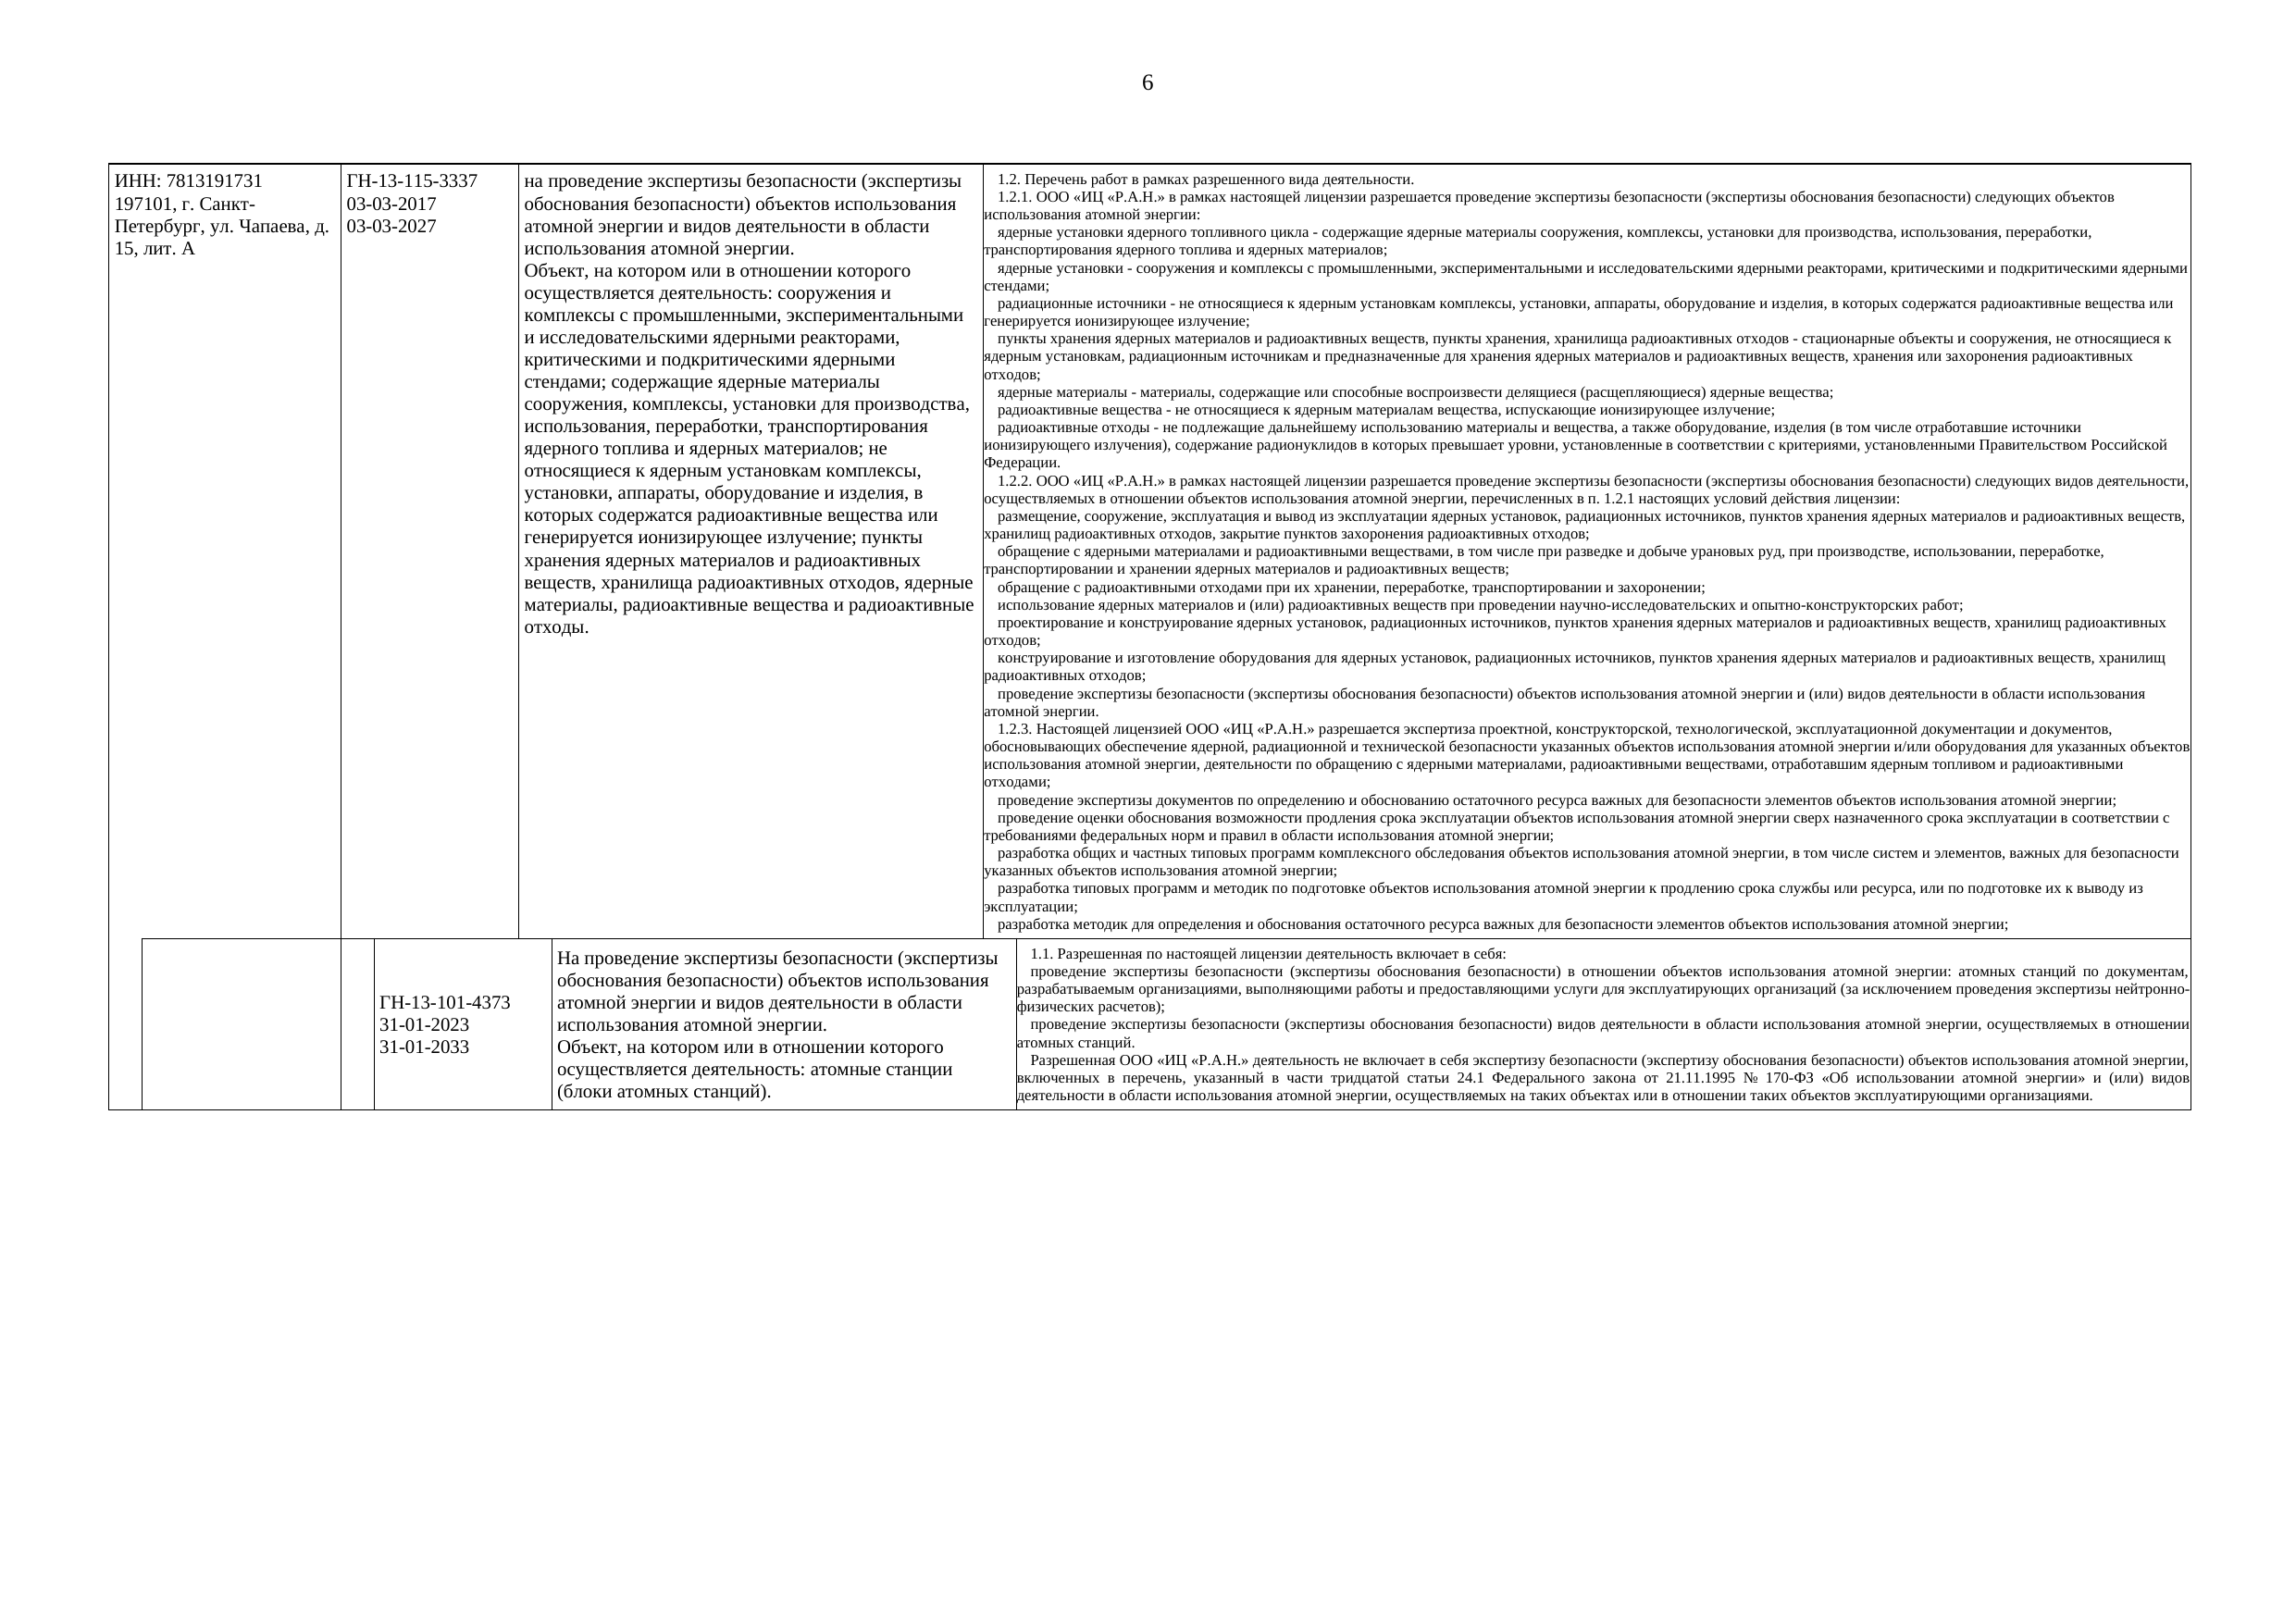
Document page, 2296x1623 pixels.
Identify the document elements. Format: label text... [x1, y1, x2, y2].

table_cell на проведение экспертизы безопасности (экспертизы обоснования безопасности) объектов использования атомной энергии и видов деятельности в области использования атомной энергии. Объект, на котором или в отношении которого осуществляется деятельность: сооружения и комплексы с промышленными, экспериментальными и исследовательскими ядерными реакторами, критическими и подкритическими ядерными стендами; содержащие ядерные материалы сооружения, комплексы, установки для производства, использования, переработки, транспортирования ядерного топлива и ядерных материалов; не относящиеся к ядерным установкам комплексы, установки, аппараты, оборудование и изделия, в которых содержатся радиоактивные вещества или генерируется ионизирующее излучение; пункты хранения ядерных материалов и радиоактивных веществ, хранилища радиоактивных отходов, ядерные материалы, радиоактивные вещества и радиоактивные отходы. [519, 165, 983, 937]
table_cell 1.2. Перечень работ в рамках разрешенного вида деятельности. 1.2.1. ООО «ИЦ «Р.А.Н.» в рамках настоящей лицензии разрешается проведение экспертизы безопасности (экспертизы обоснования безопасности) следующих объектов использования атомной энергии: ядерные установки ядерного топливного цикла - содержащие ядерные материалы сооружения, комплексы, установки для производства, использования, переработки, транспортирования ядерного топлива и ядерных материалов; ядерные установки - сооружения и комплексы с промышленными, экспериментальными и исследовательскими ядерными реакторами, критическими и подкритическими ядерными стендами; радиационные источники - не относящиеся к ядерным установкам комплексы, установки, аппараты, оборудование и изделия, в которых содержатся радиоактивные вещества или генерируется ионизирующее излучение; пункты хранения ядерных материалов и радиоактивных веществ, пункты хранения, хранилища радиоактивных отходов - стационарные объекты и сооружения, не относящиеся к ядерным установкам, радиационным источникам и предназначенные для хранения ядерных материалов и радиоактивных веществ, хранения или захоронения радиоактивных отходов; ядерные материалы - материалы, содержащие или способные воспроизвести делящиеся (расщепляющиеся) ядерные вещества; радиоактивные вещества - не относящиеся к ядерным материалам вещества, испускающие ионизирующее излучение; радиоактивные отходы - не подлежащие дальнейшему использованию материалы и вещества, а также оборудование, изделия (в том числе отработавшие источники ионизирующего излучения), содержание радионуклидов в которых превышает уровни, установленные в соответствии с критериями, установленными Правительством Российской Федерации. 1.2.2. ООО «ИЦ «Р.А.Н.» в рамках настоящей лицензии разрешается проведение экспертизы безопасности (экспертизы обоснования безопасности) следующих видов деятельности, осуществляемых в отношении объектов использования атомной энергии, перечисленных в п. 1.2.1 настоящих условий действия лицензии: размещение, сооружение, эксплуатация и вывод из эксплуатации ядерных установок, радиационных источников, пунктов хранения ядерных материалов и радиоактивных веществ, хранилищ радиоактивных отходов, закрытие пунктов захоронения радиоактивных отходов; обращение с ядерными материалами и радиоактивными веществами, в том числе при разведке и добыче урановых руд, при производстве, использовании, переработке, транспортировании и хранении ядерных материалов и радиоактивных веществ; обращение с радиоактивными отходами при их хранении, переработке, транспортировании и захоронении; использование ядерных материалов и (или) радиоактивных веществ при проведении научно-исследовательских и опытно-конструкторских работ; проектирование и конструирование ядерных установок, радиационных источников, пунктов хранения ядерных материалов и радиоактивных веществ, хранилищ радиоактивных отходов; конструирование и изготовление оборудования для ядерных установок, радиационных источников, пунктов хранения ядерных материалов и радиоактивных веществ, хранилищ радиоактивных отходов; проведение экспертизы безопасности (экспертизы обоснования безопасности) объектов использования атомной энергии и (или) видов деятельности в области использования атомной энергии. 1.2.3. Настоящей лицензией ООО «ИЦ «Р.А.Н.» разрешается экспертиза проектной, конструкторской, технологической, эксплуатационной документации и документов, обосновывающих обеспечение ядерной, радиационной и технической безопасности указанных объектов использования атомной энергии и/или оборудования для указанных объектов использования атомной энергии, деятельности по обращению с ядерными материалами, радиоактивными веществами, отработавшим ядерным топливом и радиоактивными отходами; проведение экспертизы документов по определению и обоснованию остаточного ресурса важных для безопасности элементов объектов использования атомной энергии; проведение оценки обоснования возможности продления срока эксплуатации объектов использования атомной энергии сверх назначенного срока эксплуатации в соответствии с требованиями федеральных норм и правил в области использования атомной энергии; разработка общих и частных типовых программ комплексного обследования объектов использования атомной энергии, в том числе систем и элементов, важных для безопасности указанных объектов использования атомной энергии; разработка типовых программ и методик по подготовке объектов использования атомной энергии к продлению срока службы или ресурса, или по подготовке их к выводу из эксплуатации; разработка методик для определения и обоснования остаточного ресурса важных для безопасности элементов объектов использования атомной энергии; [984, 165, 2191, 937]
table_cell 1.1. Разрешенная по настоящей лицензии деятельность включает в себя: проведение экспертизы безопасности (экспертизы обоснования безопасности) в отношении объектов использования атомной энергии: атомных станций по документам, разрабатываемым организациями, выполняющими работы и предоставляющими услуги для эксплуатирующих организаций (за исключением проведения экспертизы нейтронно-физических расчетов); проведение экспертизы безопасности (экспертизы обоснования безопасности) видов деятельности в области использования атомной энергии, осуществляемых в отношении атомных станций. Разрешенная ООО «ИЦ «Р.А.Н.» деятельность не включает в себя экспертизу безопасности (экспертизу обоснования безопасности) объектов использования атомной энергии, включенных в перечень, указанный в части тридцатой статьи 24.1 Федерального закона от 21.11.1995 № 170-ФЗ «Об использовании атомной энергии» и (или) видов деятельности в области использования атомной энергии, осуществляемых на таких объектах или в отношении таких объектов эксплуатирующими организациями. [1017, 939, 2191, 1109]
table_cell Общество с ограниченной ответственностью "Инженерный Центр "Р.А.Н." (ООО "ИЦ "Р.А.Н.") ИНН: 7813191731 197101, г. Санкт-Петербург, ул. Чапаева, д. 15, лит. А [109, 165, 341, 1109]
table_cell ГН-13-101-4373 31-01-2023 31-01-2033 [375, 939, 552, 1109]
table_cell ГН-13-115-3337 03-03-2017 03-03-2027 [341, 165, 518, 937]
table_cell На проведение экспертизы безопасности (экспертизы обоснования безопасности) объектов использования атомной энергии и видов деятельности в области использования атомной энергии. Объект, на котором или в отношении которого осуществляется деятельность: атомные станции (блоки атомных станций). [552, 939, 1016, 1109]
